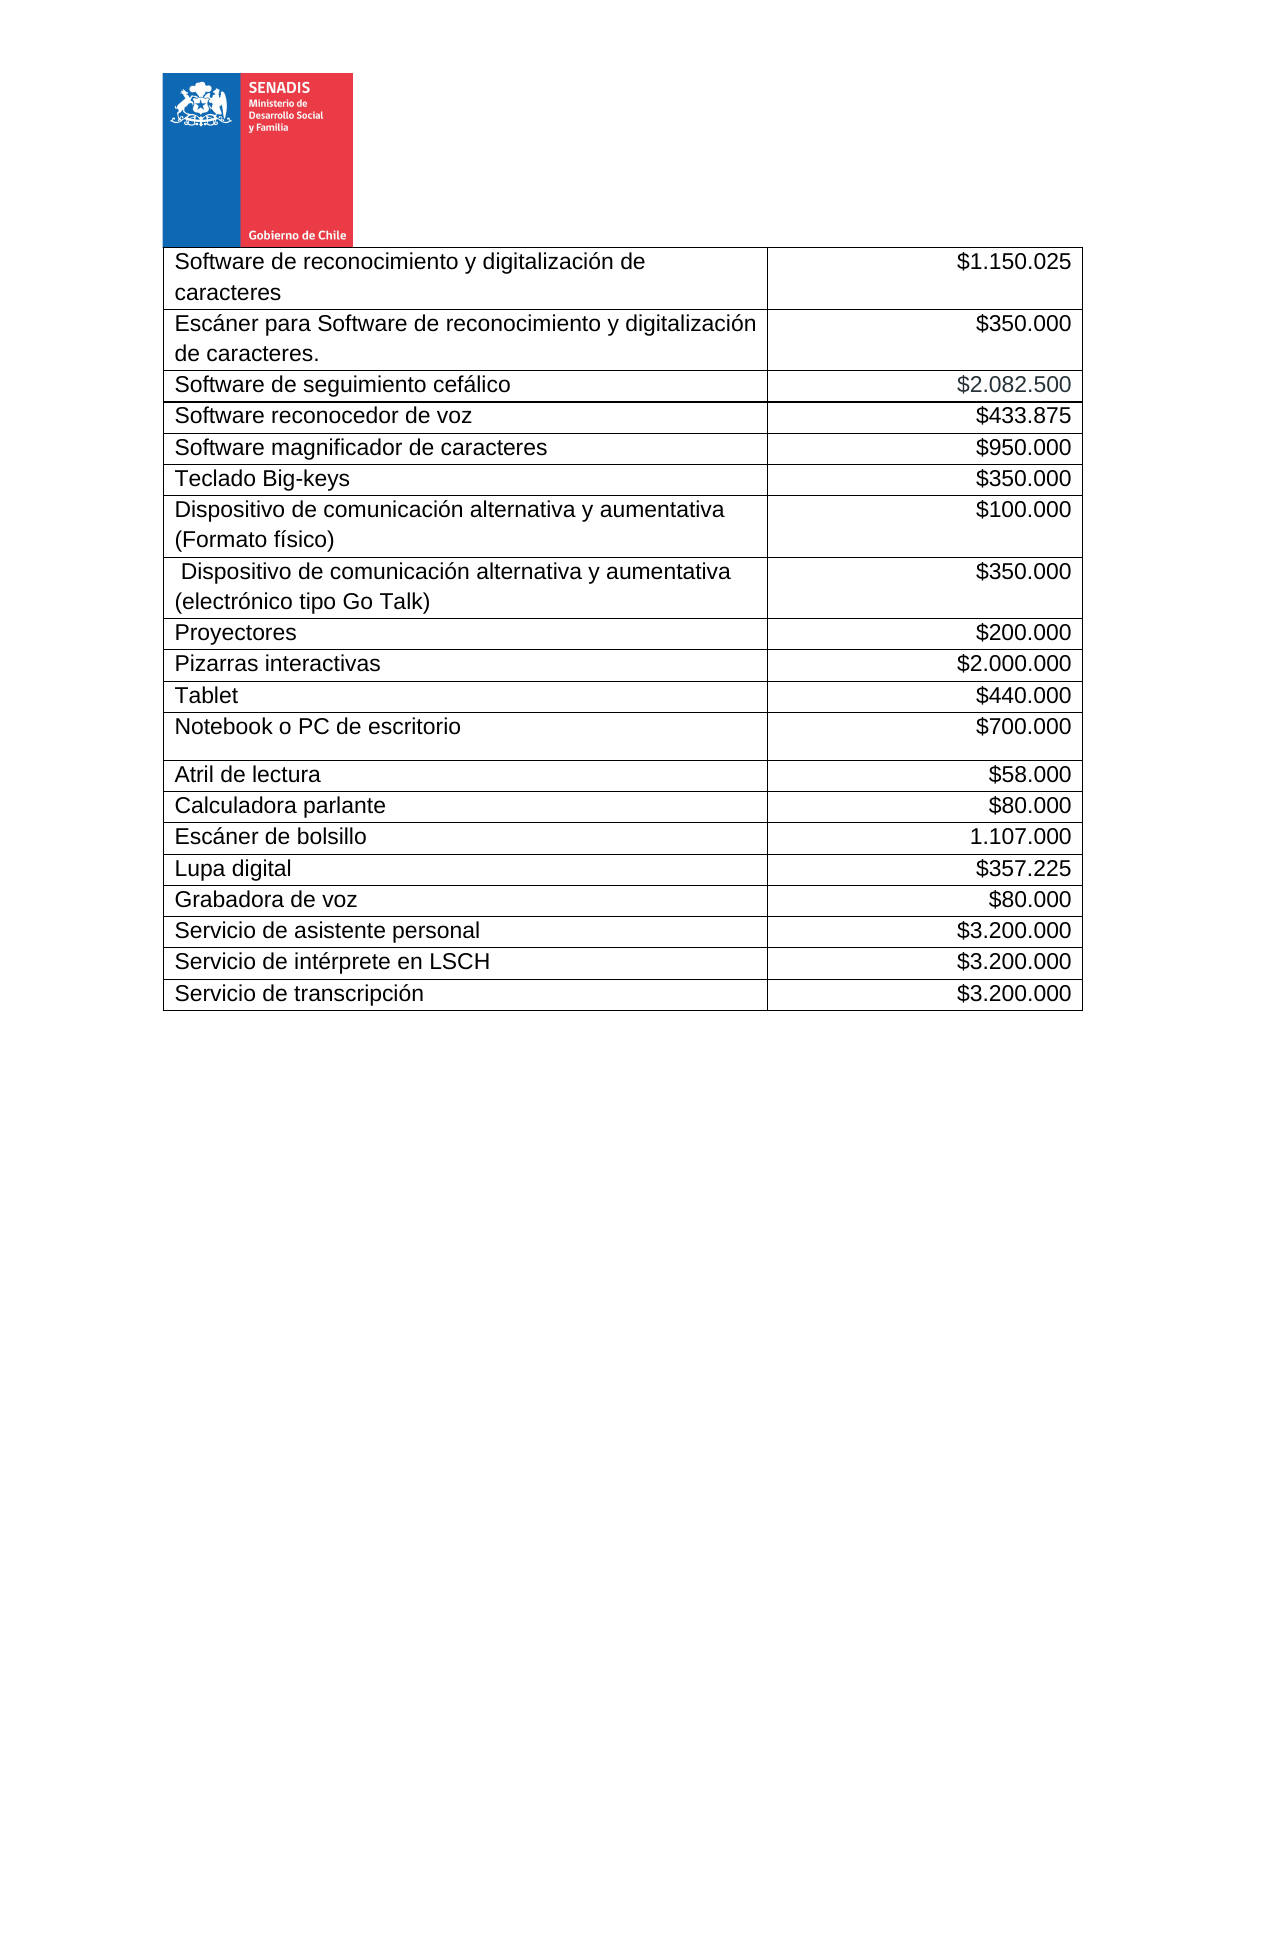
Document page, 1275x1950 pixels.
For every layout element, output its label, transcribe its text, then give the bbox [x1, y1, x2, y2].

table_cell $80.000 [768, 886, 1082, 916]
table_cell $80.000 [768, 792, 1082, 822]
table_cell $2.082.500 [768, 371, 1082, 401]
table_cell Software reconocedor de voz [164, 403, 767, 433]
table_cell Tablet [164, 682, 767, 712]
table_cell 1.107.000 [768, 823, 1082, 853]
table_cell $3.200.000 [768, 980, 1082, 1010]
table_cell $100.000 [768, 496, 1082, 557]
table_cell $2.000.000 [768, 650, 1082, 681]
table_cell $350.000 [768, 310, 1082, 370]
table_cell $433.875 [768, 403, 1082, 433]
table_cell $350.000 [768, 558, 1082, 618]
table_cell Servicio de transcripción [164, 980, 767, 1010]
table_cell $200.000 [768, 619, 1082, 649]
table_cell Software de reconocimiento y digitalización de caracteres [164, 248, 767, 309]
table_cell Servicio de asistente personal [164, 917, 767, 947]
table_cell $700.000 [768, 713, 1082, 760]
table_cell $357.225 [768, 855, 1082, 885]
table_cell $950.000 [768, 434, 1082, 464]
table_cell $440.000 [768, 682, 1082, 712]
table_cell $3.200.000 [768, 917, 1082, 947]
table_cell $1.150.025 [768, 248, 1082, 309]
table_cell Calculadora parlante [164, 792, 767, 822]
table_cell Escáner para Software de reconocimiento y digitalización de caracteres. [164, 310, 767, 370]
table_cell Pizarras interactivas [164, 650, 767, 681]
table_cell $350.000 [768, 465, 1082, 495]
table_cell Servicio de intérprete en LSCH [164, 948, 767, 978]
picture [162, 73, 353, 247]
table_cell $3.200.000 [768, 948, 1082, 978]
table_cell Atril de lectura [164, 761, 767, 791]
table_cell Notebook o PC de escritorio [164, 713, 767, 760]
table_cell Escáner de bolsillo [164, 823, 767, 853]
table_cell Proyectores [164, 619, 767, 649]
table_cell Grabadora de voz [164, 886, 767, 916]
table_cell Software de seguimiento cefálico [164, 371, 767, 401]
table_cell Software magnificador de caracteres [164, 434, 767, 464]
table_cell Lupa digital [164, 855, 767, 885]
table_cell Teclado Big-keys [164, 465, 767, 495]
table_cell $58.000 [768, 761, 1082, 791]
table_cell Dispositivo de comunicación alternativa y aumentativa (Formato físico) [164, 496, 767, 557]
table_cell Dispositivo de comunicación alternativa y aumentativa (electrónico tipo Go Talk) [164, 558, 767, 618]
